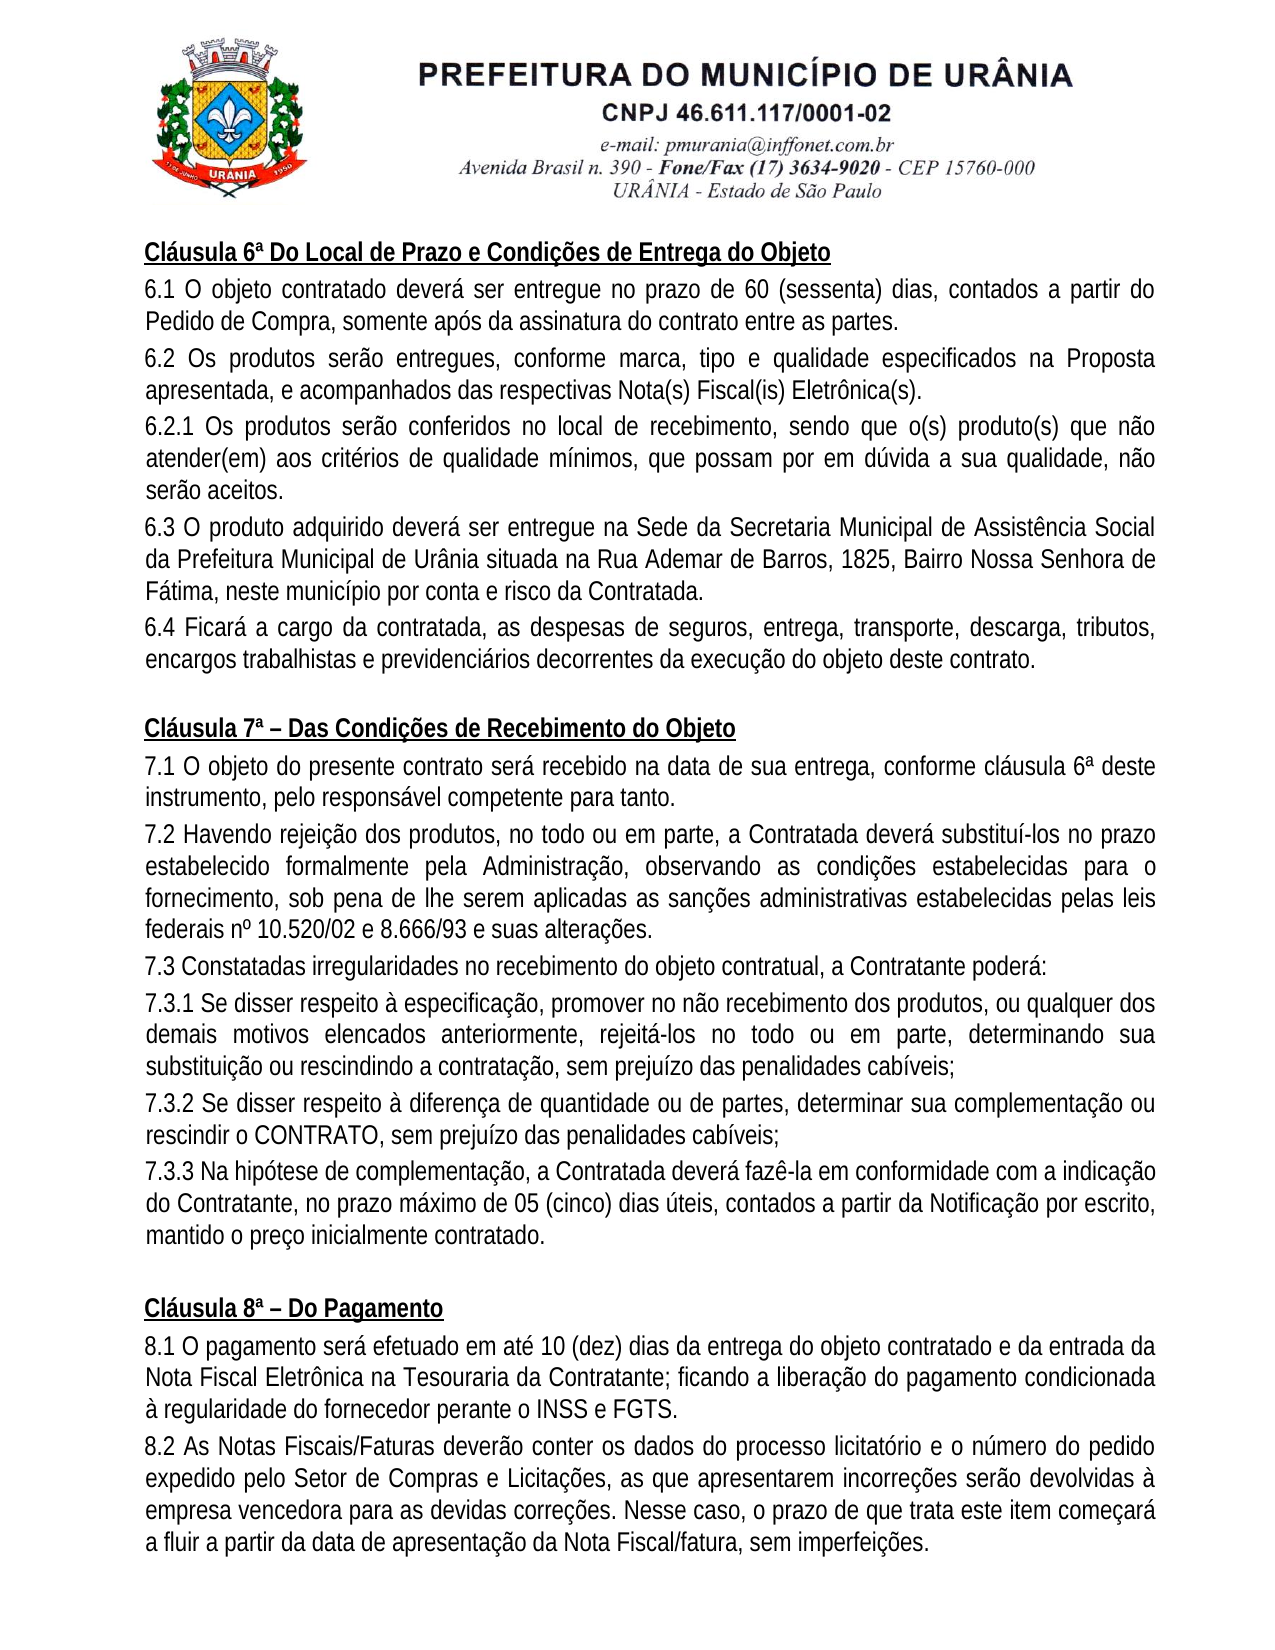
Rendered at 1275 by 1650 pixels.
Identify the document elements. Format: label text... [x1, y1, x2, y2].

text 6.4 Ficará a cargo da contratada, as despesas de seguros, entrega, transporte, descarga, tributos, encargos trabalhistas e previdenciários decorrentes da execução do objeto deste contrato. [144, 611, 1157, 674]
text 6.2 Os produtos serão entregues, conforme marca, tipo e qualidade especificados na Proposta apresentada, e acompanhados das respectivas Nota(s) Fiscal(is) Eletrônica(s). [144, 342, 1157, 405]
text 8.1 O pagamento será efetuado em até 10 (dez) dias da entrega do objeto contratado e da entrada da Nota Fiscal Eletrônica na Tesouraria da Contratante; ficando a liberação do pagamento condicionada à regularidade do fornecedor perante o INSS e FGTS. [144, 1330, 1157, 1424]
text 7.1 O objeto do presente contrato será recebido na data de sua entrega, conforme cláusula 6ª deste instrumento, pelo responsável competente para tanto. [144, 749, 1157, 812]
text 6.2.1 Os produtos serão conferidos no local de recebimento, sendo que o(s) produto(s) que não atender(em) aos critérios de qualidade mínimos, que possam por em dúvida a sua qualidade, não serão aceitos. [144, 411, 1157, 505]
text Cláusula 8ª – Do Pagamento [144, 1292, 1157, 1323]
text 8.2 As Notas Fiscais/Faturas deverão conter os dados do processo licitatório e o número do pedido expedido pelo Setor de Compras e Licitações, as que apresentarem incorreções serão devolvidas à empresa vencedora para as devidas correções. Nesse caso, o prazo de que trata este item começará a fluir a partir da data de apresentação da Nota Fiscal/fatura, sem imperfeições. [144, 1430, 1157, 1557]
text 6.1 O objeto contratado deverá ser entregue no prazo de 60 (sessenta) dias, contados a partir do Pedido de Compra, somente após da assinatura do contrato entre as partes. [144, 274, 1157, 337]
text 7.3.1 Se disser respeito à especificação, promover no não recebimento dos produtos, ou qualquer dos demais motivos elencados anteriormente, rejeitá-los no todo ou em parte, determinando sua substituição ou rescindindo a contratação, sem prejuízo das penalidades cabíveis; [144, 987, 1157, 1082]
text Cláusula 7ª – Das Condições de Recebimento do Objeto [144, 712, 1157, 743]
text 7.2 Havendo rejeição dos produtos, no todo ou em parte, a Contratada deverá substituí-los no prazo estabelecido formalmente pela Administração, observando as condições estabelecidas para o fornecimento, sob pena de lhe serem aplicadas as sanções administrativas estabelecidas pelas leis federais nº 10.520/02 e 8.666/93 e suas alterações. [144, 818, 1157, 945]
text 7.3.3 Na hipótese de complementação, a Contratada deverá fazê-la em conformidade com a indicação do Contratante, no prazo máximo de 05 (cinco) dias úteis, contados a partir da Notificação por escrito, mantido o preço inicialmente contratado. [144, 1156, 1157, 1250]
text Cláusula 6ª Do Local de Prazo e Condições de Entrega do Objeto [144, 236, 1157, 267]
text 7.3.2 Se disser respeito à diferença de quantidade ou de partes, determinar sua complementação ou rescindir o CONTRATO, sem prejuízo das penalidades cabíveis; [144, 1087, 1157, 1150]
picture [145, 29, 1090, 205]
text 7.3 Constatadas irregularidades no recebimento do objeto contratual, a Contratante poderá: [144, 950, 1157, 981]
text 6.3 O produto adquirido deverá ser entregue na Sede da Secretaria Municipal de Assistência Social da Prefeitura Municipal de Urânia situada na Rua Ademar de Barros, 1825, Bairro Nossa Senhora de Fátima, neste município por conta e risco da Contratada. [144, 511, 1157, 606]
